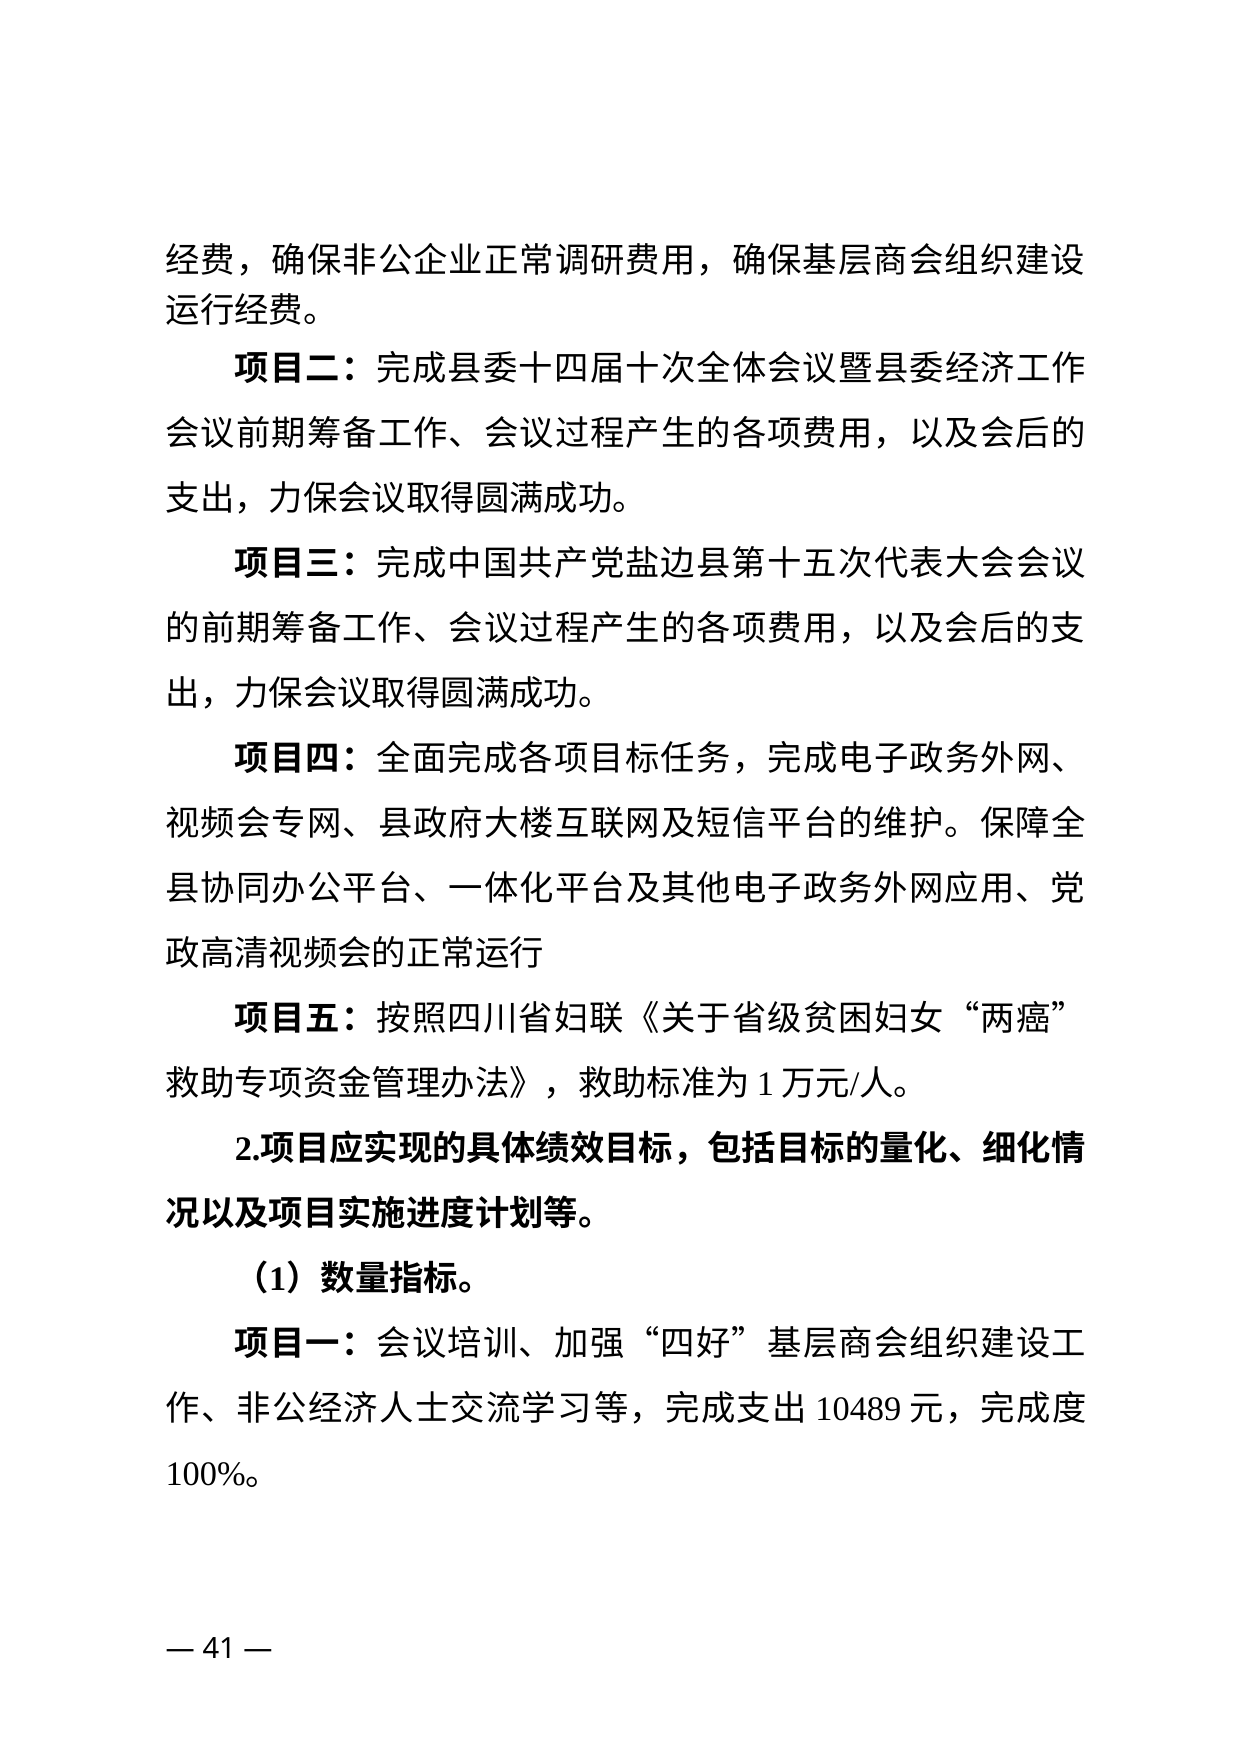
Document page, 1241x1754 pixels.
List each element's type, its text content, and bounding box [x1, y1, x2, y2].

text 项目一：会议培训、加强“四好”基层商会组织建设工作、非公经济人士交流学习等，完成支出10489元，完成度100%。 [165, 1307, 1087, 1502]
text 项目五：按照四川省妇联《关于省级贫困妇女“两癌”救助专项资金管理办法》，救助标准为1万元/人。 [165, 982, 1087, 1112]
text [165, 233, 1087, 332]
text 项目三：完成中国共产党盐边县第十五次代表大会会议的前期筹备工作、会议过程产生的各项费用，以及会后的支出，力保会议取得圆满成功。 [165, 527, 1087, 722]
text 2.项目应实现的具体绩效目标，包括目标的量化、细化情况以及项目实施进度计划等。 [165, 1112, 1087, 1242]
text 项目二：完成县委十四届十次全体会议暨县委经济工作会议前期筹备工作、会议过程产生的各项费用，以及会后的支出，力保会议取得圆满成功。 [165, 332, 1087, 527]
text （1）数量指标。 [165, 1242, 1087, 1307]
text 项目四：全面完成各项目标任务，完成电子政务外网、视频会专网、县政府大楼互联网及短信平台的维护。保障全县协同办公平台、一体化平台及其他电子政务外网应用、党政高清视频会的正常运行 [165, 722, 1087, 982]
